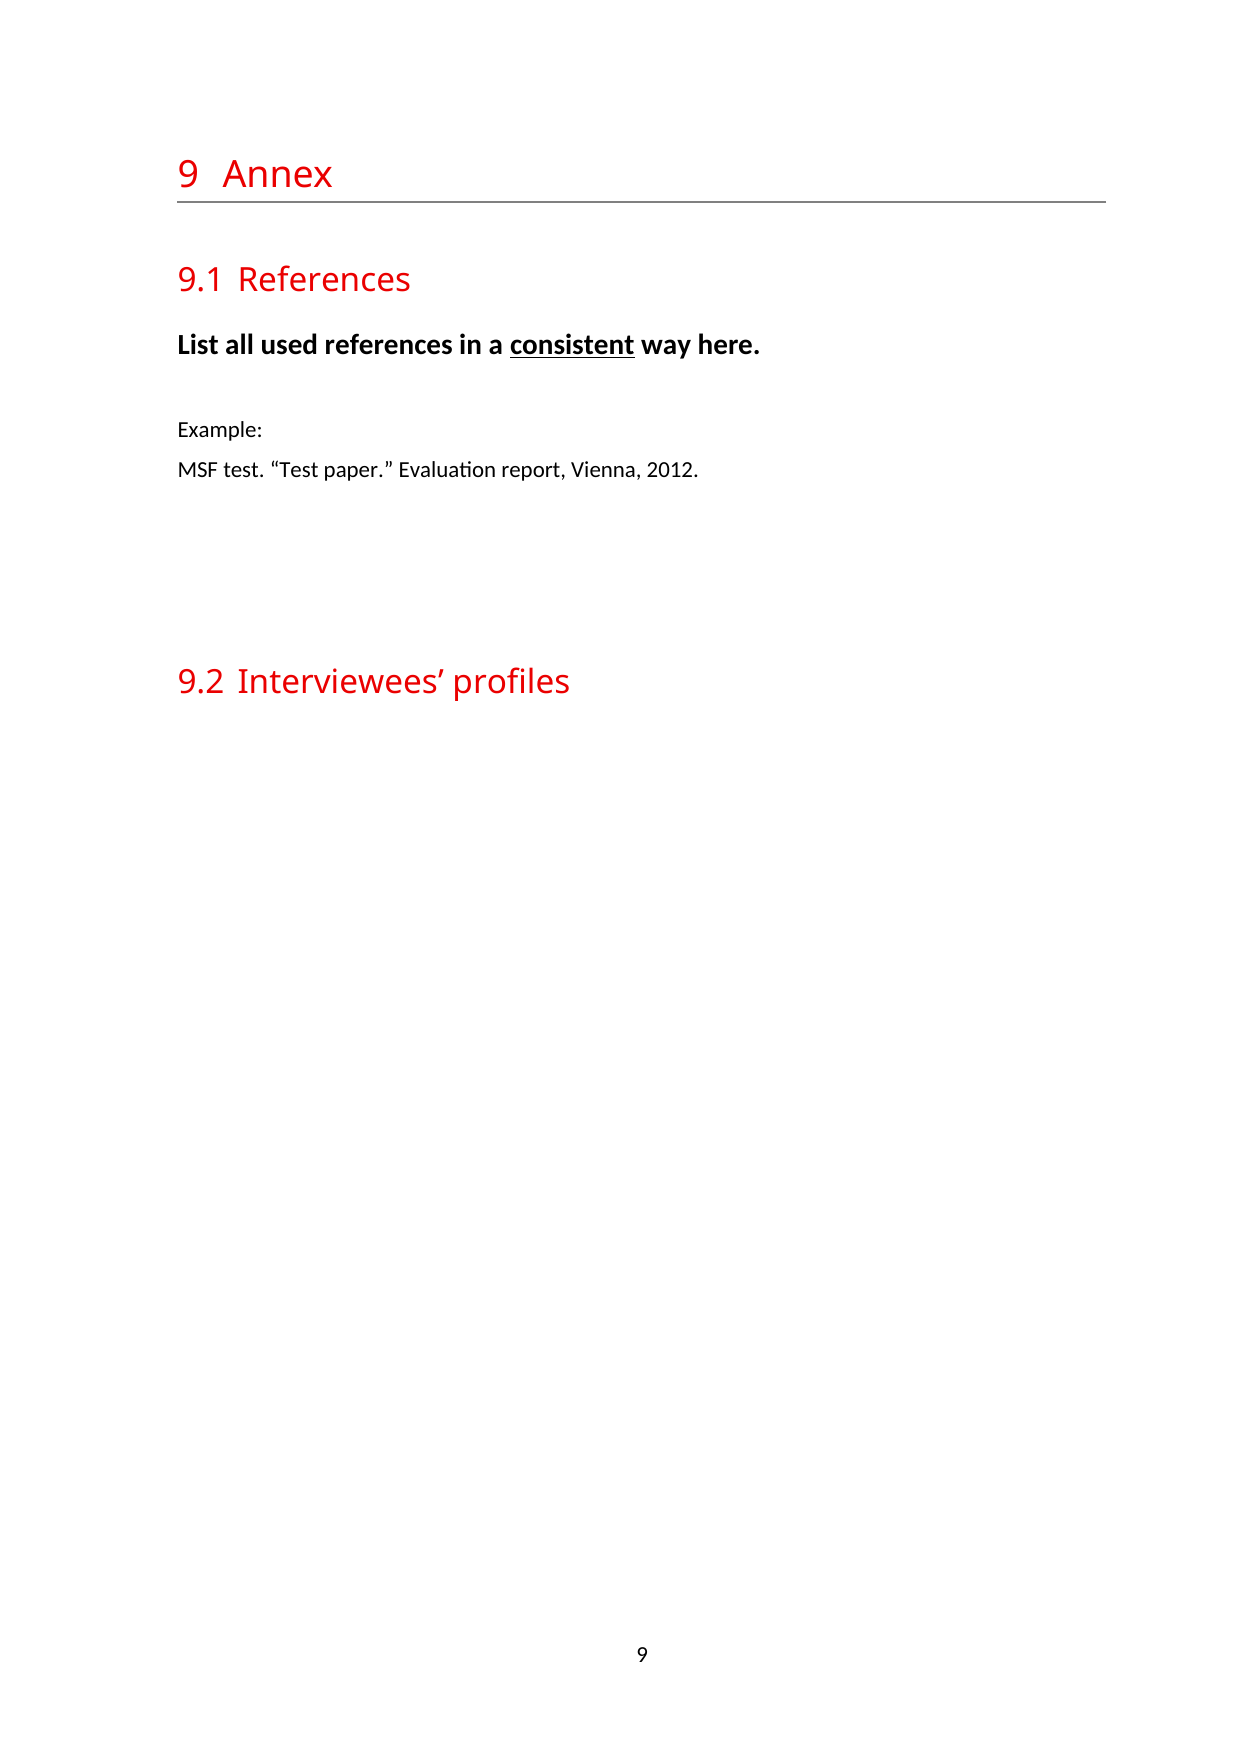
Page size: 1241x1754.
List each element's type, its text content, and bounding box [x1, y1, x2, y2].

subtitle Interviewees’ profiles [177, 658, 1106, 703]
subtitle Annex [177, 148, 1106, 201]
text MSF test. “Test paper.” Evaluation report, Vienna, 2012. [177, 455, 1106, 483]
subtitle References [177, 256, 1106, 301]
text List all used references in a consistent way here. [177, 326, 1106, 362]
text Example: [177, 415, 1106, 443]
